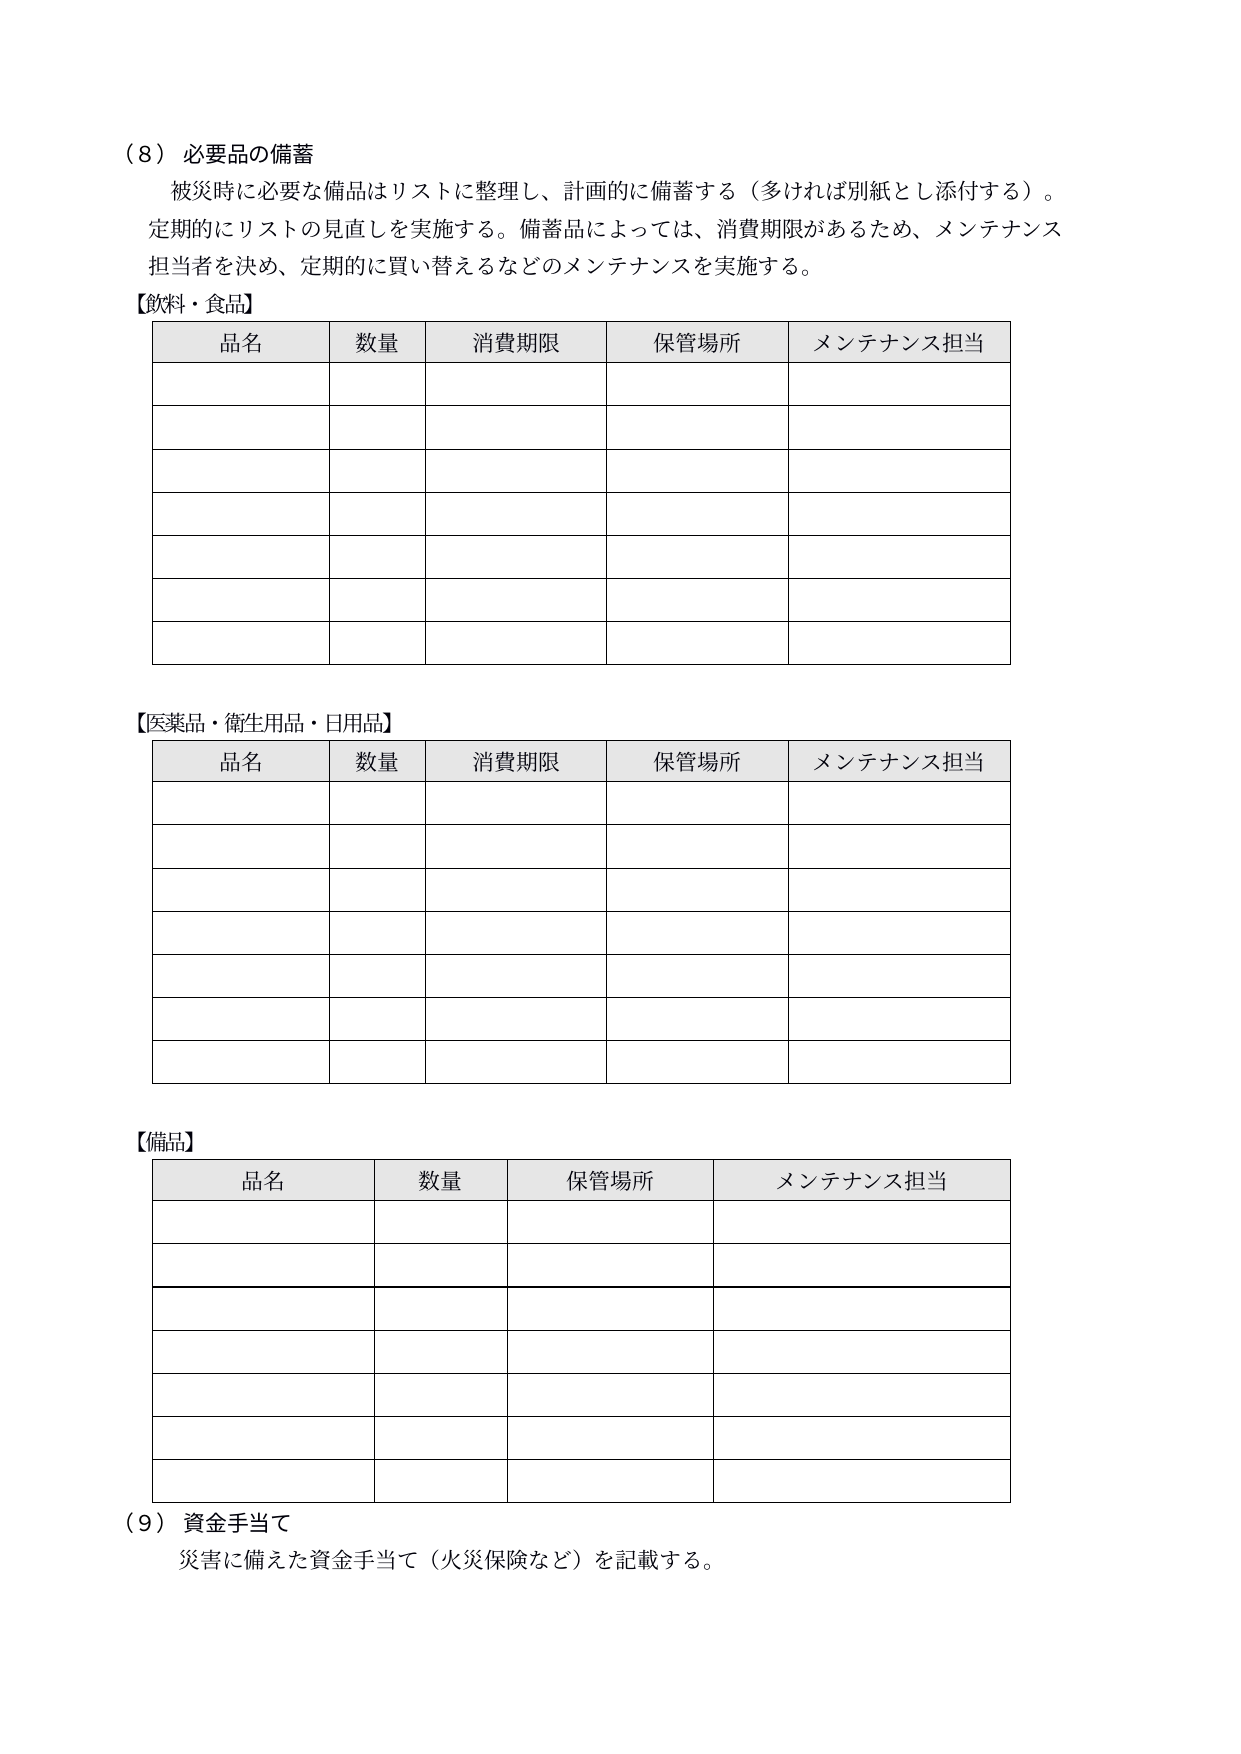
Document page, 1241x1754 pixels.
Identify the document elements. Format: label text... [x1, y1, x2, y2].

text 災害に備えた資金手当て（火災保険など）を記載する。 [112, 1541, 1128, 1578]
table_cell [153, 869, 329, 911]
table_cell [426, 493, 606, 535]
text 定期的にリストの見直しを実施する。備蓄品によっては、消費期限があるため、メンテナンス [148, 209, 1128, 246]
table_header 品名 [153, 1160, 374, 1200]
table_cell [789, 869, 1010, 911]
table_cell [375, 1460, 507, 1502]
table_cell [607, 579, 788, 621]
table_cell [375, 1288, 507, 1329]
table_cell [607, 363, 788, 405]
table_header 数量 [330, 741, 425, 781]
table_cell [153, 782, 329, 824]
table_cell [789, 579, 1010, 621]
table_header メンテナンス担当 [789, 741, 1010, 781]
table_cell [153, 406, 329, 448]
table_cell [789, 912, 1010, 954]
table_cell [426, 363, 606, 405]
table_cell [789, 450, 1010, 492]
table_header メンテナンス担当 [714, 1160, 1010, 1200]
table_header 保管場所 [607, 741, 788, 781]
table_cell [714, 1244, 1010, 1286]
table_cell [153, 1288, 374, 1329]
table_header 消費期限 [426, 741, 606, 781]
table_cell [153, 1201, 374, 1243]
table_cell [153, 1244, 374, 1286]
table_header 数量 [375, 1160, 507, 1200]
table_cell [330, 782, 425, 824]
table_cell [426, 1041, 606, 1083]
table_cell [789, 536, 1010, 578]
table_cell [607, 912, 788, 954]
table_cell [330, 998, 425, 1040]
table_cell [153, 622, 329, 664]
table_header メンテナンス担当 [789, 322, 1010, 362]
table_cell [153, 1041, 329, 1083]
table_cell [789, 782, 1010, 824]
table_cell [426, 955, 606, 997]
text 被災時に必要な備品はリストに整理し、計画的に備蓄する（多ければ別紙とし添付する）。 [148, 171, 1128, 209]
table_cell [508, 1417, 713, 1459]
table_cell [789, 493, 1010, 535]
table_header 保管場所 [508, 1160, 713, 1200]
table_cell [789, 622, 1010, 664]
table_cell [153, 450, 329, 492]
table_cell [607, 622, 788, 664]
table_cell [375, 1417, 507, 1459]
table_cell [607, 955, 788, 997]
table_cell [789, 406, 1010, 448]
table_cell [789, 955, 1010, 997]
table_cell [607, 536, 788, 578]
table_cell [508, 1244, 713, 1286]
table_cell [153, 1417, 374, 1459]
table_cell [426, 782, 606, 824]
table_cell [330, 493, 425, 535]
table_cell [153, 825, 329, 867]
table_cell [426, 622, 606, 664]
table_header 消費期限 [426, 322, 606, 362]
table_cell [330, 536, 425, 578]
table_cell [153, 493, 329, 535]
table_cell [508, 1460, 713, 1502]
table_cell [153, 1460, 374, 1502]
table_cell [330, 825, 425, 867]
table_cell [789, 363, 1010, 405]
subtitle 必要品の備蓄 [112, 134, 1128, 171]
table_cell [426, 998, 606, 1040]
table_cell [607, 825, 788, 867]
table_cell [789, 1041, 1010, 1083]
table_cell [330, 1041, 425, 1083]
table_cell [153, 1374, 374, 1416]
table_cell [714, 1331, 1010, 1373]
table_cell [153, 363, 329, 405]
table_cell [714, 1288, 1010, 1329]
table_cell [607, 406, 788, 448]
table_cell [375, 1244, 507, 1286]
table_cell [607, 998, 788, 1040]
table_cell [714, 1460, 1010, 1502]
table_cell [508, 1288, 713, 1329]
table_cell [375, 1331, 507, 1373]
table_cell [789, 998, 1010, 1040]
table_cell [330, 869, 425, 911]
table_cell [714, 1417, 1010, 1459]
table_cell [426, 406, 606, 448]
table_cell [508, 1201, 713, 1243]
table_cell [330, 406, 425, 448]
table_cell [375, 1374, 507, 1416]
table_header 保管場所 [607, 322, 788, 362]
text 【飲料・食品】 [112, 284, 1128, 321]
table_header 数量 [330, 322, 425, 362]
table_cell [330, 912, 425, 954]
table_cell [330, 622, 425, 664]
table_cell [153, 955, 329, 997]
table_cell [426, 825, 606, 867]
table_cell [153, 998, 329, 1040]
table_cell [153, 1331, 374, 1373]
table_cell [607, 869, 788, 911]
table_cell [607, 1041, 788, 1083]
table_cell [714, 1374, 1010, 1416]
table_cell [330, 579, 425, 621]
table_cell [607, 782, 788, 824]
table_cell [426, 579, 606, 621]
table_cell [330, 955, 425, 997]
table_cell [426, 912, 606, 954]
table_cell [426, 536, 606, 578]
table_cell [607, 493, 788, 535]
table_cell [375, 1201, 507, 1243]
subtitle 資金手当て [112, 1503, 1128, 1541]
table_cell [153, 579, 329, 621]
table_header 品名 [153, 322, 329, 362]
table_cell [714, 1201, 1010, 1243]
table_cell [508, 1374, 713, 1416]
table_cell [153, 536, 329, 578]
table_header 品名 [153, 741, 329, 781]
table_cell [789, 825, 1010, 867]
table_cell [426, 869, 606, 911]
text 【備品】 [112, 1122, 1128, 1159]
table_cell [426, 450, 606, 492]
table_cell [330, 450, 425, 492]
table_cell [508, 1331, 713, 1373]
table_cell [330, 363, 425, 405]
text 担当者を決め、定期的に買い替えるなどのメンテナンスを実施する。 [148, 246, 1128, 284]
table_cell [607, 450, 788, 492]
table_cell [153, 912, 329, 954]
text 【医薬品・衛生用品・日用品】 [112, 703, 1128, 740]
